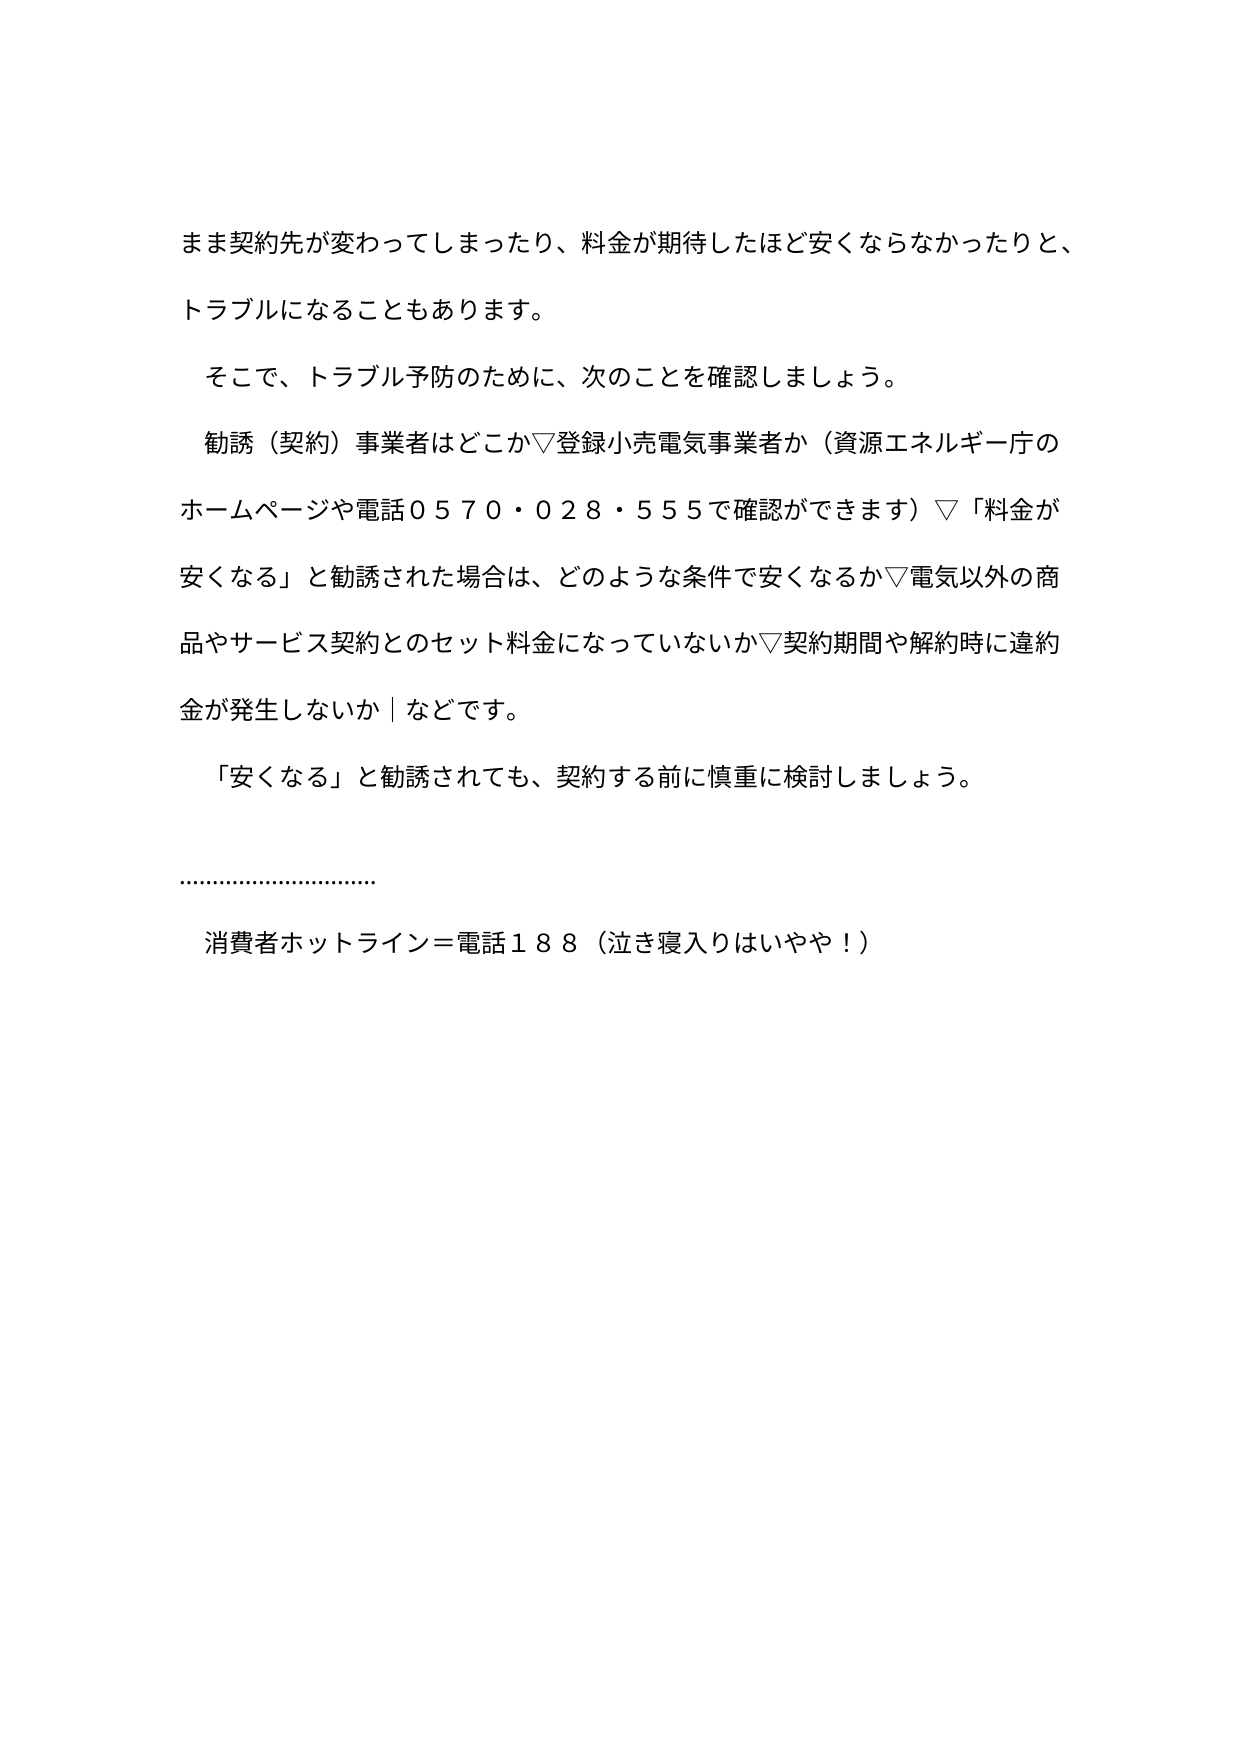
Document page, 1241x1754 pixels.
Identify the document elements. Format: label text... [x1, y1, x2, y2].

text 「安くなる」と勧誘されても、契約する前に慎重に検討しましょう。 [179, 742, 1061, 808]
text 勧誘（契約）事業者はどこか▽登録小売電気事業者か（資源エネルギー庁のホームページや電話０５７０・０２８・５５５で確認ができます）▽「料金が安くなる」と勧誘された場合は、どのような条件で安くなるか▽電気以外の商品やサービス契約とのセット料金になっていないか▽契約期間や解約時に違約金が発生しないか｜などです。 [179, 408, 1061, 742]
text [179, 208, 1061, 342]
text 消費者ホットライン＝電話１８８（泣き寝入りはいやや！） [179, 908, 1061, 975]
text そこで、トラブル予防のために、次のことを確認しましょう。 [179, 342, 1061, 408]
text ………………………… [179, 842, 1061, 908]
